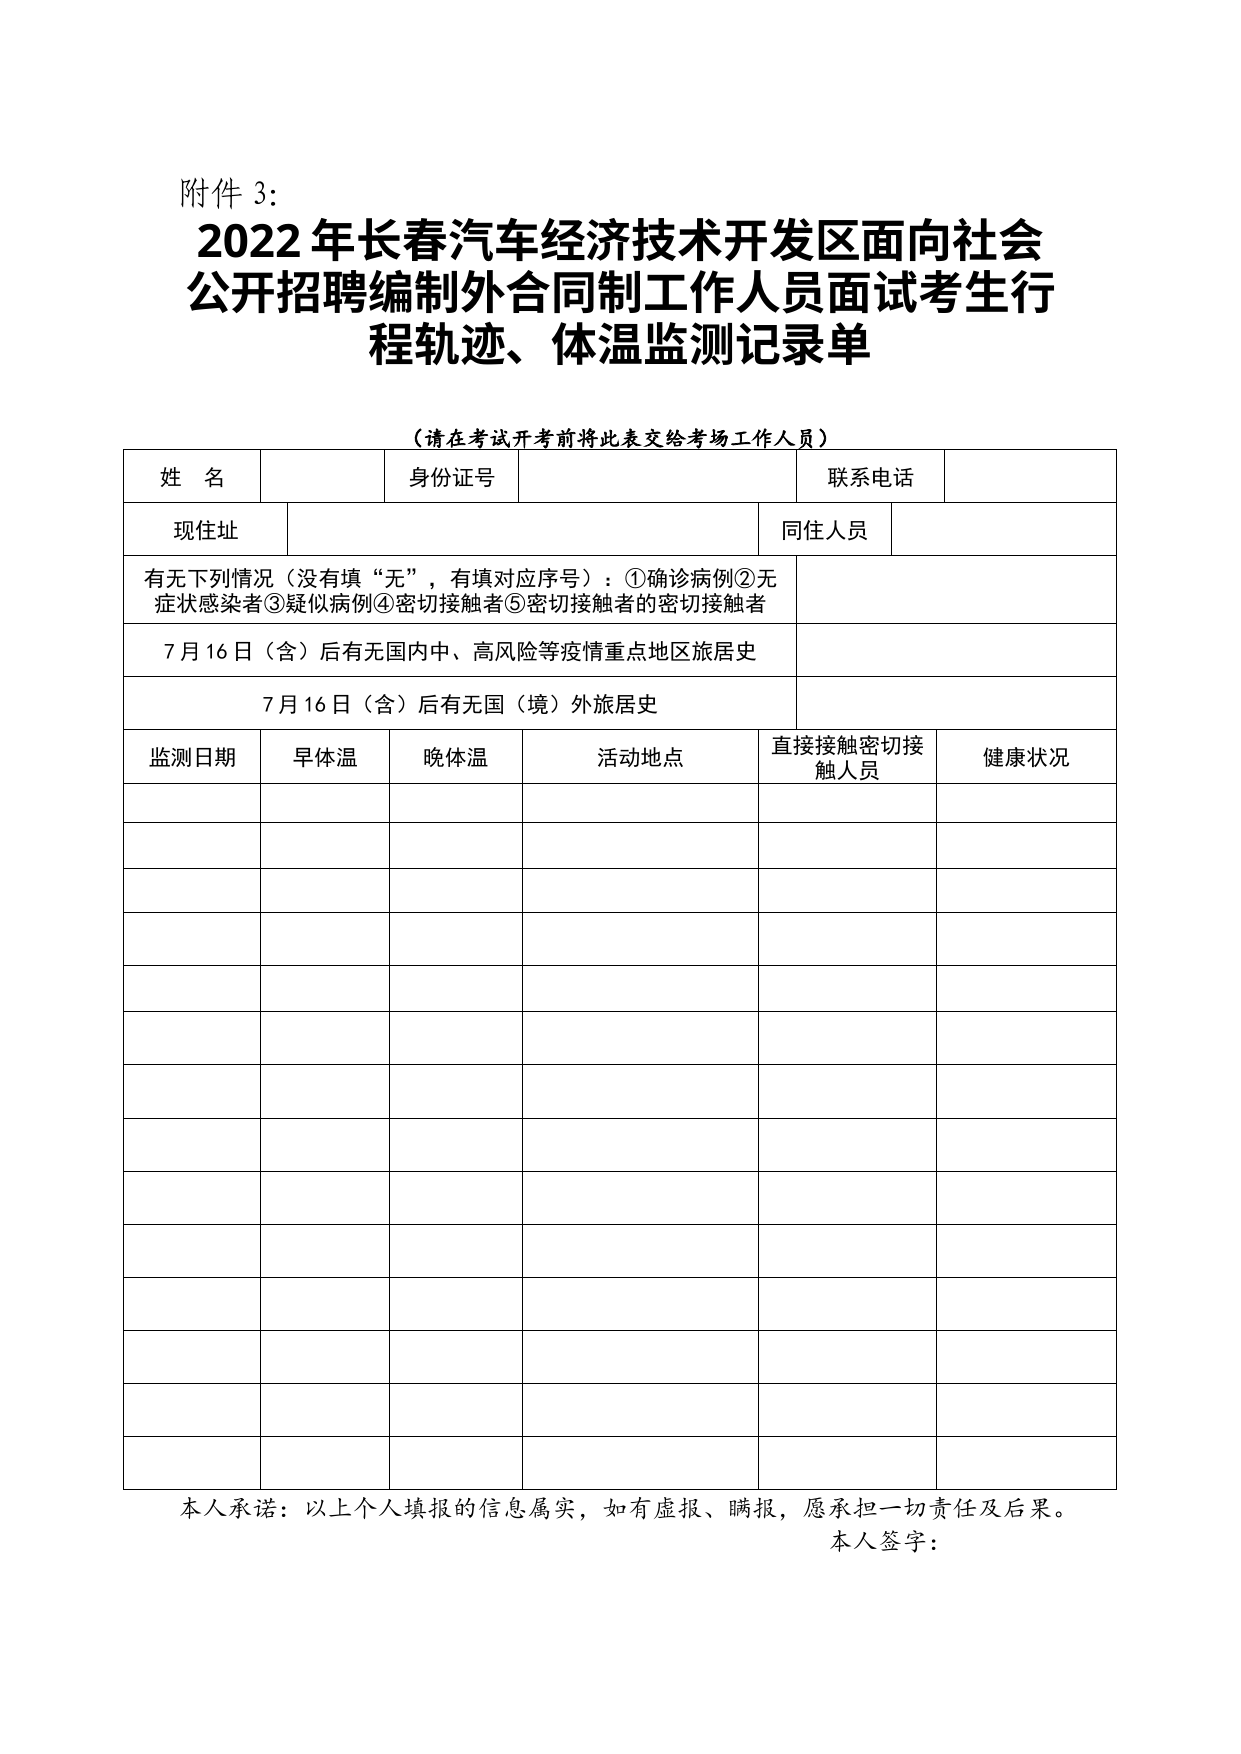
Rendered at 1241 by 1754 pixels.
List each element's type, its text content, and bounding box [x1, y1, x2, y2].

text 本人签字： [177, 1523, 1063, 1555]
table_cell [390, 1384, 522, 1436]
table_cell [523, 1225, 758, 1277]
table_cell [124, 1225, 260, 1277]
table_cell [261, 869, 389, 912]
table_cell [261, 913, 389, 965]
table_cell [390, 1119, 522, 1171]
table_cell [390, 1278, 522, 1330]
table_cell 活动地点 [523, 730, 758, 782]
table_cell 早体温 [261, 730, 389, 782]
table_cell [523, 1437, 758, 1489]
table_cell 现住址 [124, 503, 287, 555]
table_header [519, 450, 796, 502]
table_header [945, 450, 1116, 502]
table_cell [759, 869, 936, 912]
table_cell [124, 1012, 260, 1064]
table_cell 监测日期 [124, 730, 260, 782]
table_cell [759, 1437, 936, 1489]
table_cell [759, 1012, 936, 1064]
table_cell [124, 1331, 260, 1383]
table_cell [523, 823, 758, 868]
table_cell [937, 1012, 1116, 1064]
table_cell 健康状况 [937, 730, 1116, 782]
table_cell [523, 1065, 758, 1117]
table_cell [261, 784, 389, 822]
table_cell [523, 1119, 758, 1171]
table_cell 有无下列情况（没有填“无”，有填对应序号）：①确诊病例②无症状感染者③疑似病例④密切接触者⑤密切接触者的密切接触者 [124, 556, 796, 623]
table_cell [124, 869, 260, 912]
table_cell [759, 784, 936, 822]
table_header [261, 450, 384, 502]
table_cell [390, 784, 522, 822]
table_cell [797, 677, 1116, 729]
table_cell [124, 1172, 260, 1224]
table_cell [937, 1172, 1116, 1224]
table_header 姓 名 [124, 450, 260, 502]
table_cell [390, 966, 522, 1011]
table_cell [261, 1437, 389, 1489]
table_cell [124, 1065, 260, 1117]
table_cell [124, 784, 260, 822]
table_cell [523, 1331, 758, 1383]
table_cell [759, 966, 936, 1011]
table_cell [390, 1172, 522, 1224]
table_cell [759, 1172, 936, 1224]
table_cell [937, 1065, 1116, 1117]
table_cell [523, 1384, 758, 1436]
table_cell [759, 1065, 936, 1117]
table_cell [759, 913, 936, 965]
table_cell [937, 913, 1116, 965]
table_cell [937, 1278, 1116, 1330]
table_cell [759, 1331, 936, 1383]
table_cell [523, 1278, 758, 1330]
table_cell [937, 1225, 1116, 1277]
table_cell [759, 1225, 936, 1277]
table_cell [124, 1384, 260, 1436]
table_cell [261, 1119, 389, 1171]
table_header 身份证号 [385, 450, 518, 502]
text 附件3： [177, 164, 1063, 216]
text （请在考试开考前将此表交给考场工作人员） [177, 424, 1063, 449]
table_cell [390, 1012, 522, 1064]
table_cell [797, 556, 1116, 623]
table_cell [937, 823, 1116, 868]
table_cell [759, 823, 936, 868]
table_cell [124, 1278, 260, 1330]
table_cell [261, 1384, 389, 1436]
table_cell 同住人员 [759, 503, 891, 555]
table_cell [523, 1012, 758, 1064]
table_cell [523, 784, 758, 822]
table_cell [261, 1331, 389, 1383]
table_header 联系电话 [797, 450, 944, 502]
table_cell [124, 823, 260, 868]
text 2022年长春汽车经济技术开发区面向社会公开招聘编制外合同制工作人员面试考生行程轨迹、体温监测记录单 [177, 216, 1063, 372]
table_cell [523, 869, 758, 912]
table_cell [937, 869, 1116, 912]
table_cell [937, 1437, 1116, 1489]
table_cell [390, 869, 522, 912]
table_cell [390, 1437, 522, 1489]
table_cell [523, 913, 758, 965]
text 本人承诺：以上个人填报的信息属实，如有虚报、瞒报，愿承担一切责任及后果。 [177, 1490, 1063, 1523]
table_cell [261, 1278, 389, 1330]
table_cell [937, 1119, 1116, 1171]
table_cell [261, 1012, 389, 1064]
table_cell [124, 913, 260, 965]
table_cell [390, 913, 522, 965]
table_cell 晚体温 [390, 730, 522, 782]
table_cell [759, 1119, 936, 1171]
table_cell [937, 966, 1116, 1011]
table_cell [261, 1065, 389, 1117]
table_cell [124, 966, 260, 1011]
table_cell [261, 823, 389, 868]
table_cell [759, 1384, 936, 1436]
table_cell [124, 1119, 260, 1171]
table_cell [892, 503, 1116, 555]
table_cell 7月16日（含）后有无国（境）外旅居史 [124, 677, 796, 729]
table_cell [390, 823, 522, 868]
table_cell [759, 1278, 936, 1330]
table_cell [937, 1331, 1116, 1383]
table_cell 7月16日（含）后有无国内中、高风险等疫情重点地区旅居史 [124, 624, 796, 676]
table_cell 直接接触密切接触人员 [759, 730, 936, 782]
table_cell [797, 624, 1116, 676]
table_cell [937, 1384, 1116, 1436]
table_cell [523, 1172, 758, 1224]
table_cell [288, 503, 758, 555]
table_cell [390, 1065, 522, 1117]
table_cell [261, 966, 389, 1011]
table_cell [523, 966, 758, 1011]
table_cell [390, 1225, 522, 1277]
table_cell [390, 1331, 522, 1383]
table_cell [124, 1437, 260, 1489]
table_cell [937, 784, 1116, 822]
table_cell [261, 1172, 389, 1224]
table_cell [261, 1225, 389, 1277]
